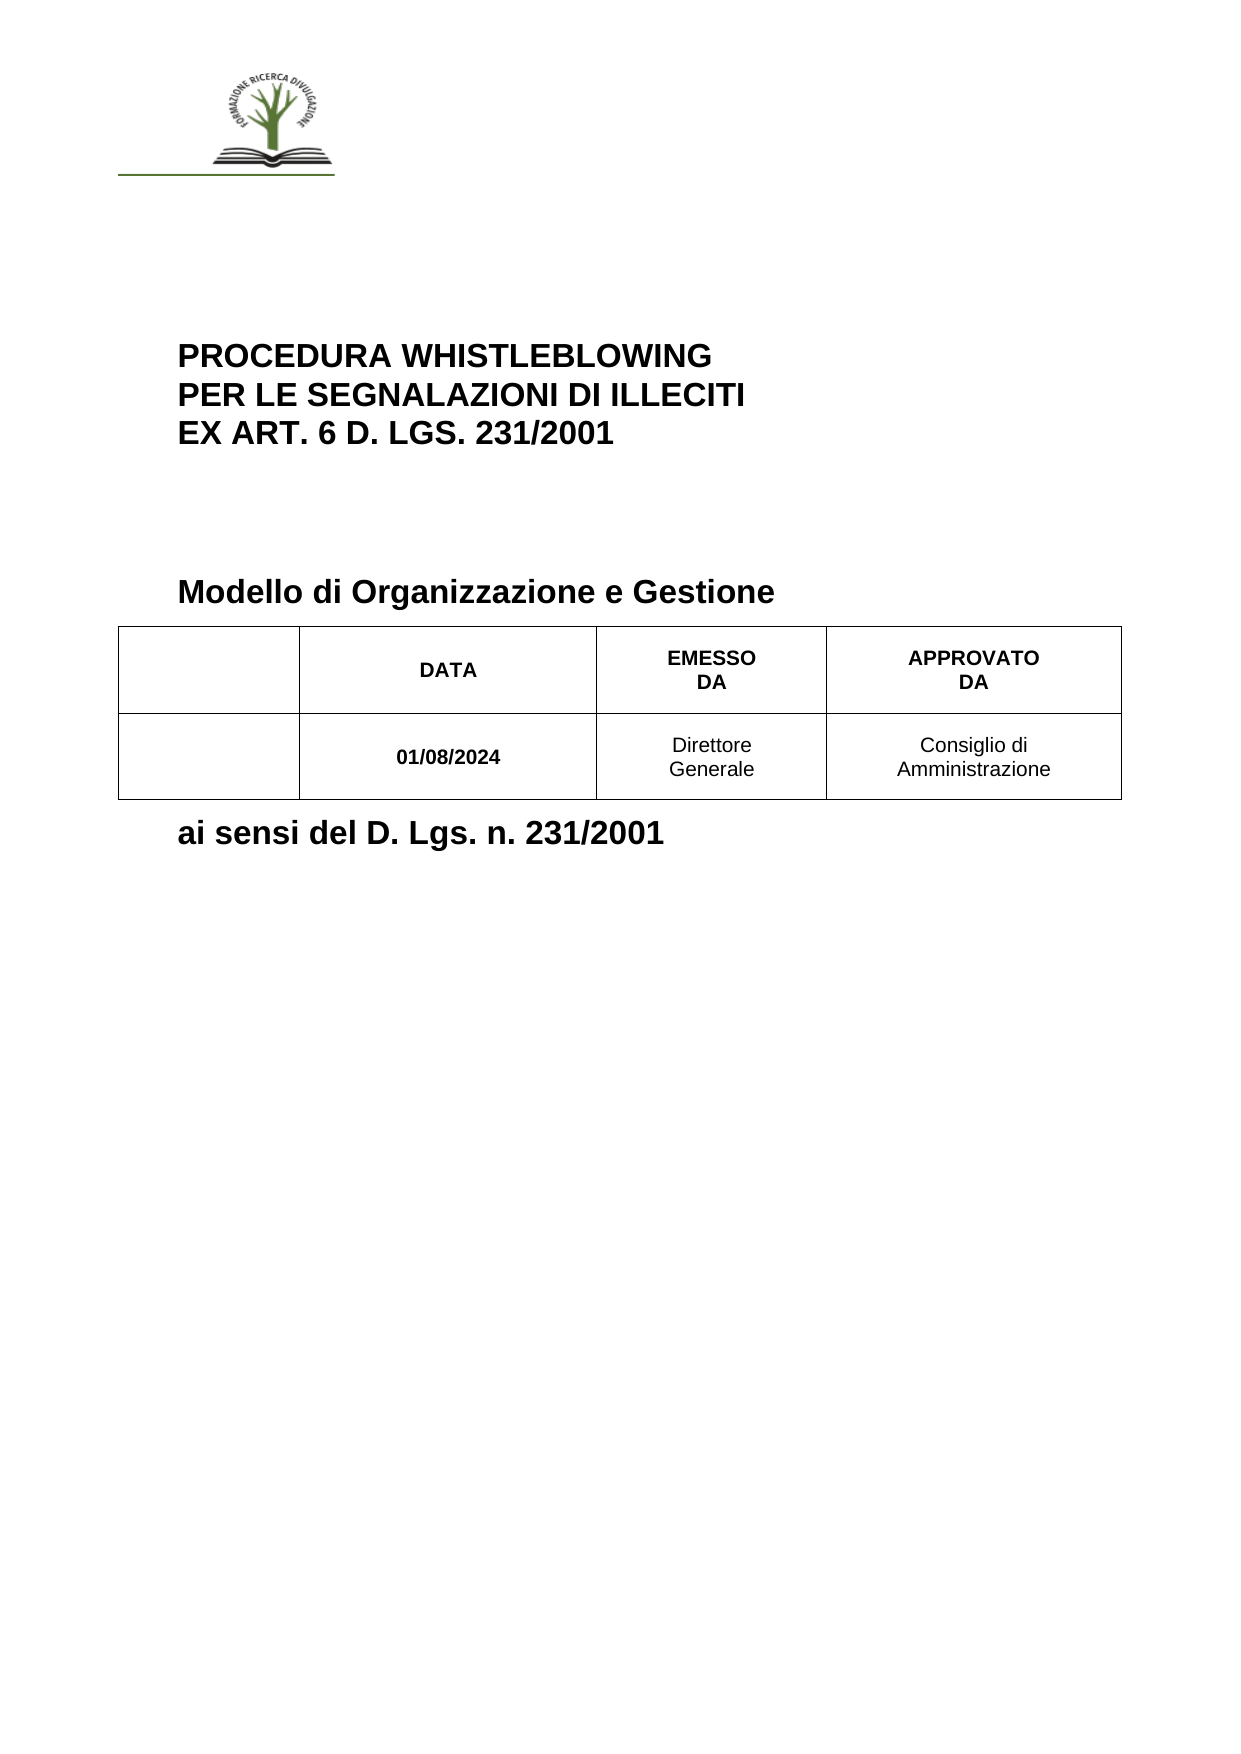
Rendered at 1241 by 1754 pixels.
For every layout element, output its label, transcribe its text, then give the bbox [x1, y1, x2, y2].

text per le segnalazioni di illeciti [177, 375, 1063, 413]
table_cell Consiglio di Amministrazione [827, 714, 1121, 799]
text ex Art. 6 D. Lgs. 231/2001 [177, 413, 1063, 452]
table_header APPROVATO DA [827, 627, 1121, 713]
table_header EMESSO DA [597, 627, 826, 713]
table_cell 01/08/2024 [300, 714, 596, 799]
text ai sensi del D. Lgs. n. 231/2001 [177, 813, 1063, 851]
table_header [119, 627, 299, 713]
text Modello di Organizzazione e Gestione [177, 572, 1063, 611]
text PROCEDURA Whistleblowing [177, 337, 1063, 375]
table_header DATA [300, 627, 596, 713]
table_cell Direttore Generale [597, 714, 826, 799]
table_cell [119, 714, 299, 799]
